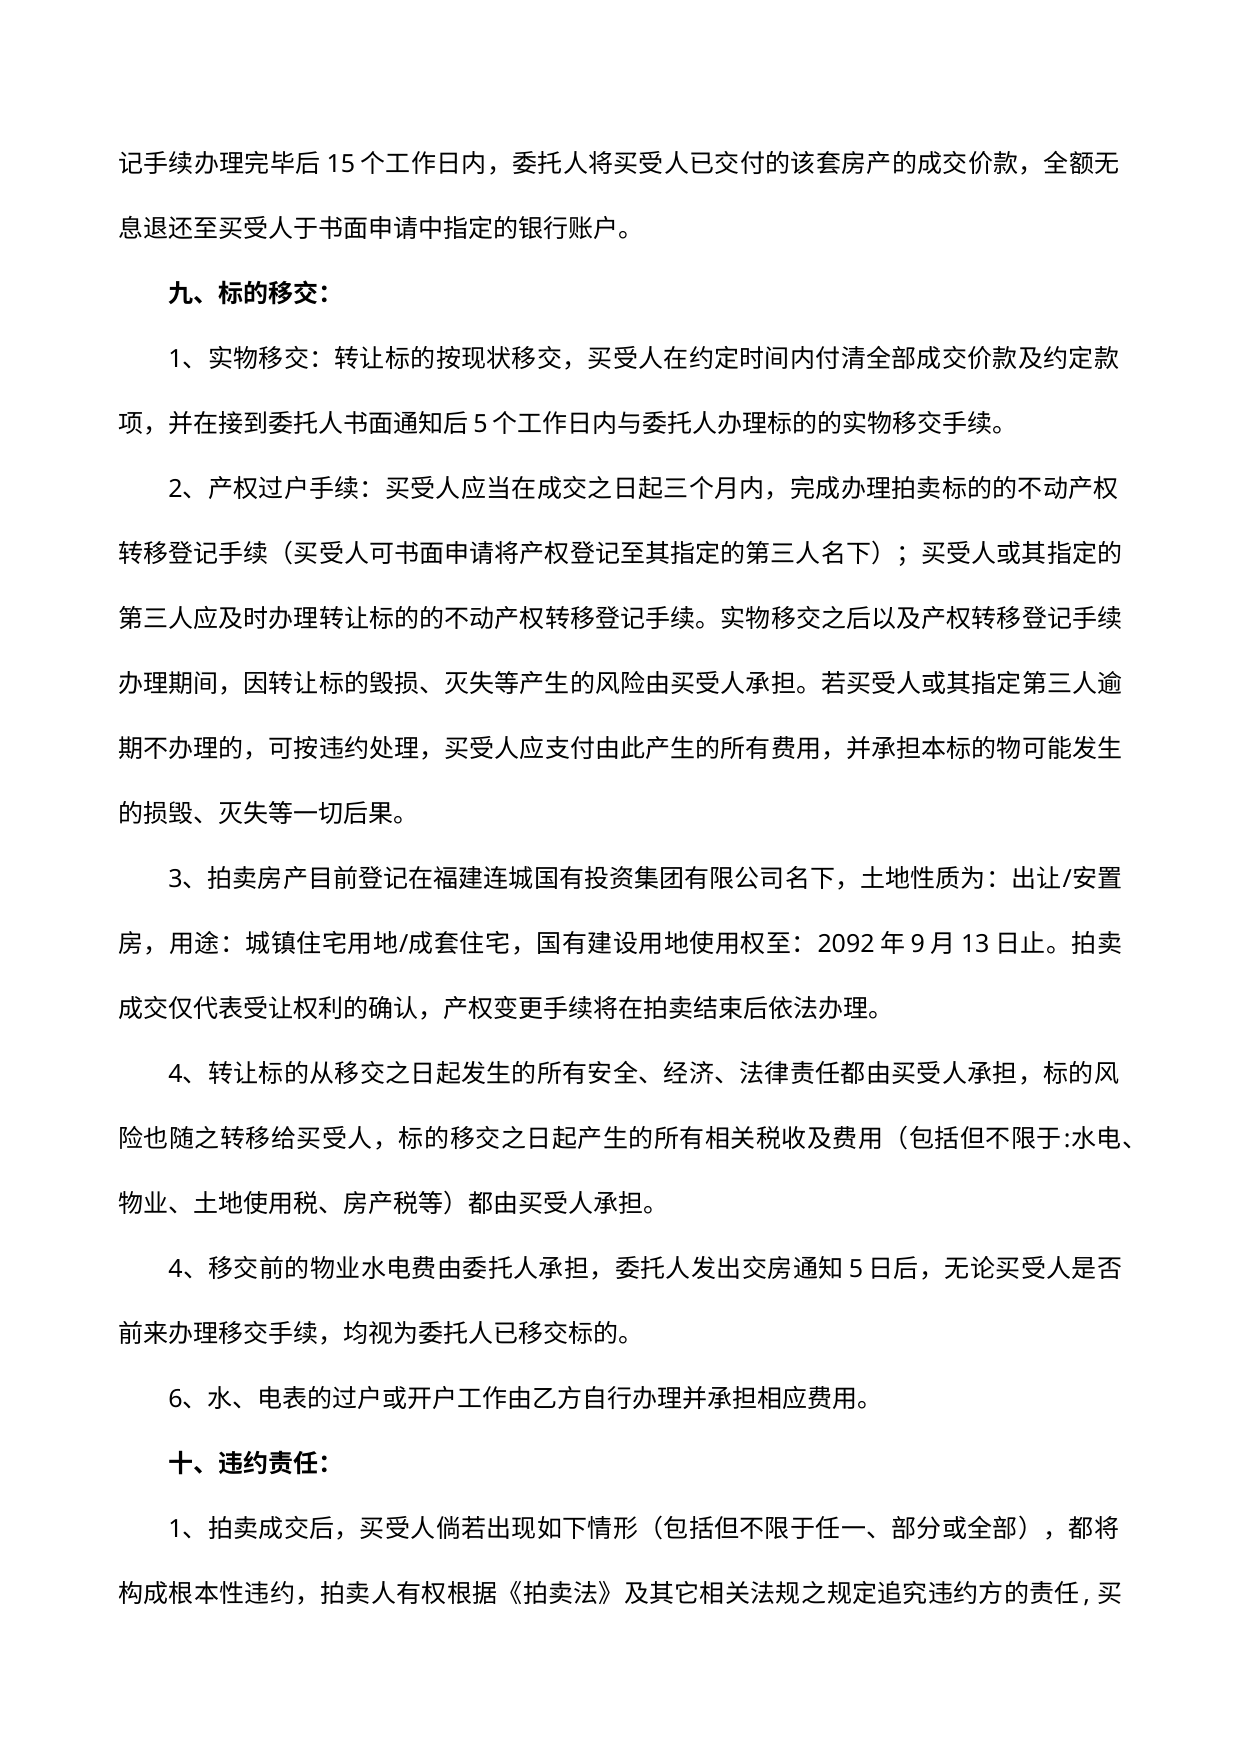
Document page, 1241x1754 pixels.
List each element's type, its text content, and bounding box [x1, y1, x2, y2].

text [118, 1494, 1122, 1624]
text 3、拍卖房产目前登记在福建连城国有投资集团有限公司名下，土地性质为：出让/安置房，用途：城镇住宅用地/成套住宅，国有建设用地使用权至：2092年9月13日止。拍卖成交仅代表受让权利的确认，产权变更手续将在拍卖结束后依法办理。 [118, 844, 1122, 1039]
text 九、标的移交： [118, 259, 1122, 324]
text 1、实物移交：转让标的按现状移交，买受人在约定时间内付清全部成交价款及约定款项，并在接到委托人书面通知后5个工作日内与委托人办理标的的实物移交手续。 [118, 324, 1122, 454]
text 2、产权过户手续：买受人应当在成交之日起三个月内，完成办理拍卖标的的不动产权转移登记手续（买受人可书面申请将产权登记至其指定的第三人名下）；买受人或其指定的第三人应及时办理转让标的的不动产权转移登记手续。实物移交之后以及产权转移登记手续办理期间，因转让标的毁损、灭失等产生的风险由买受人承担。若买受人或其指定第三人逾期不办理的，可按违约处理，买受人应支付由此产生的所有费用，并承担本标的物可能发生的损毁、灭失等一切后果。 [118, 454, 1122, 844]
text 4、移交前的物业水电费由委托人承担，委托人发出交房通知5日后，无论买受人是否前来办理移交手续，均视为委托人已移交标的。 [118, 1234, 1122, 1364]
text 4、转让标的从移交之日起发生的所有安全、经济、法律责任都由买受人承担，标的风险也随之转移给买受人，标的移交之日起产生的所有相关税收及费用（包括但不限于:水电、物业、土地使用税、房产税等）都由买受人承担。 [118, 1039, 1122, 1234]
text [118, 129, 1122, 259]
text 十、违约责任： [118, 1429, 1122, 1494]
text 6、水、电表的过户或开户工作由乙方自行办理并承担相应费用。 [118, 1364, 1122, 1429]
